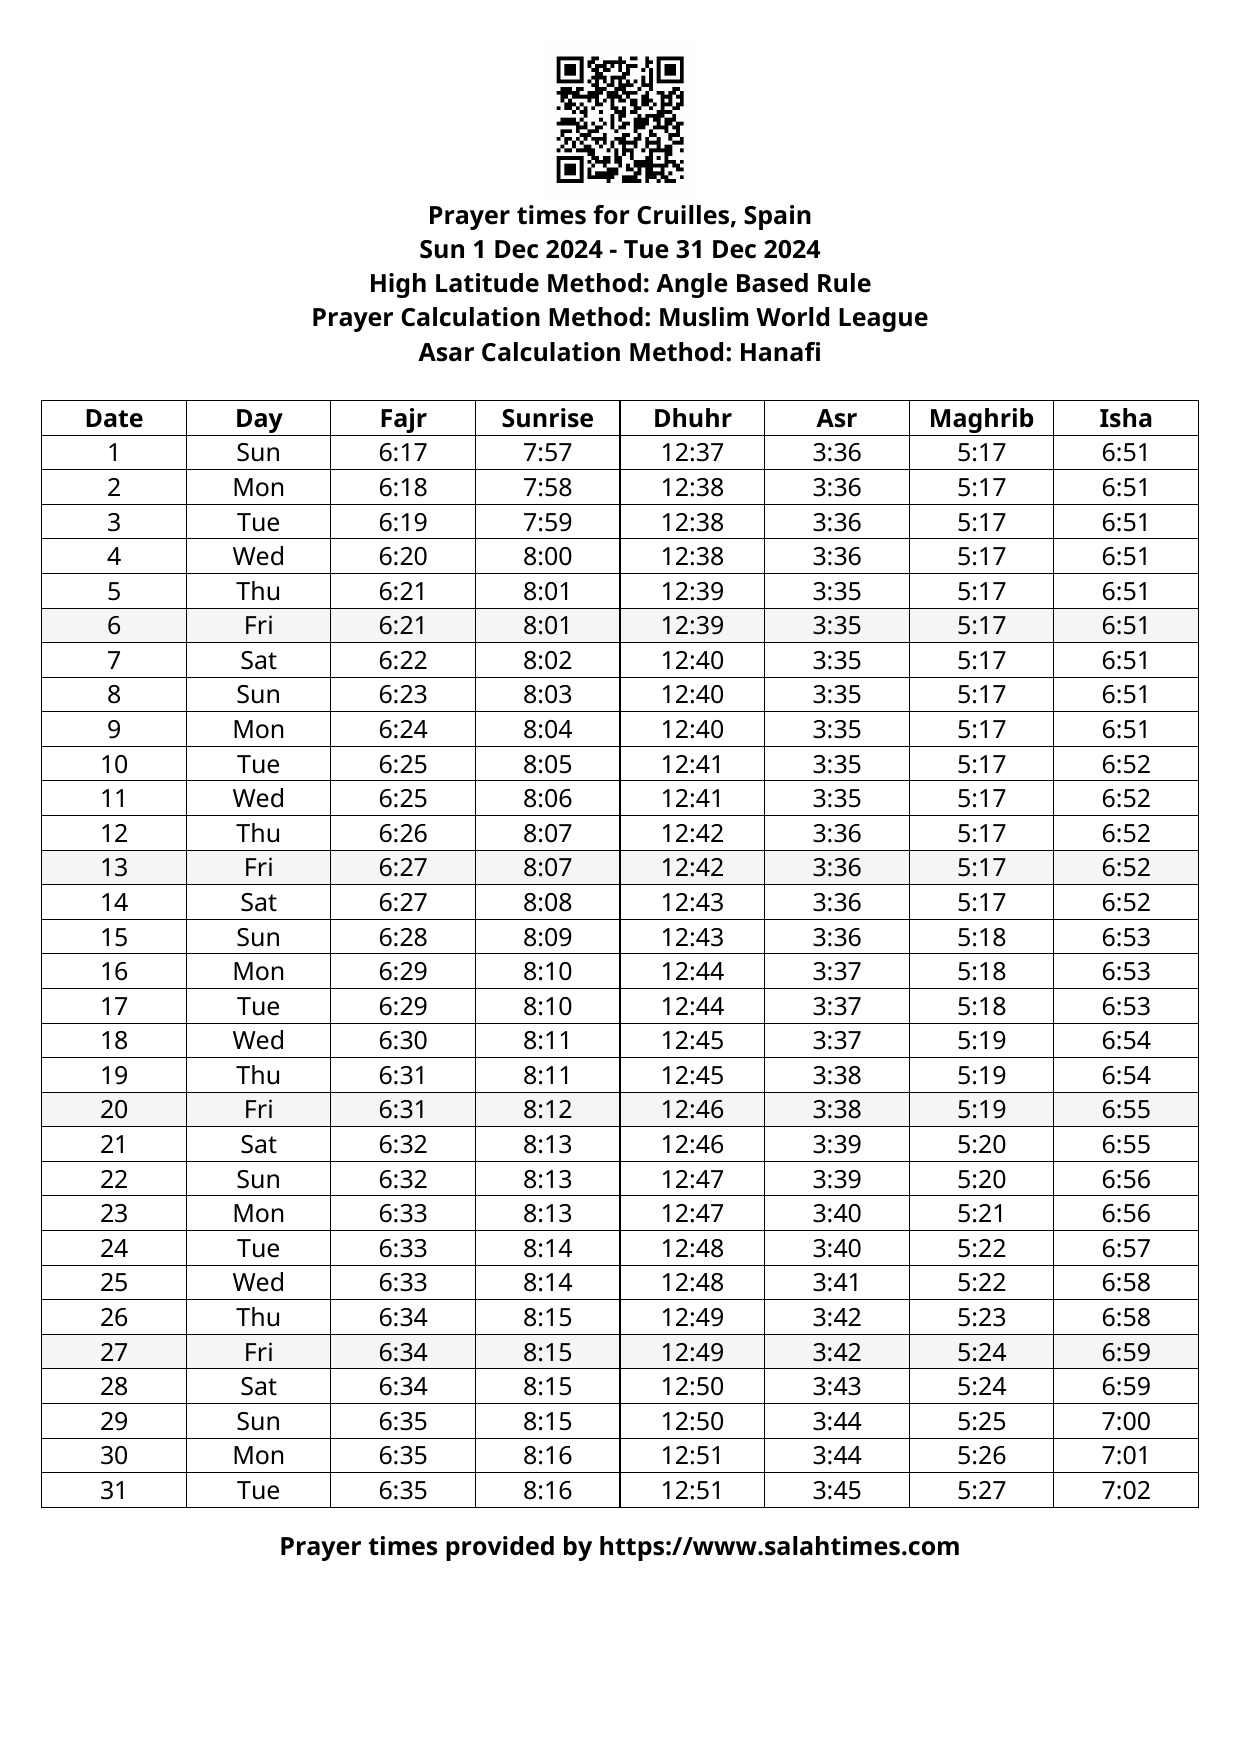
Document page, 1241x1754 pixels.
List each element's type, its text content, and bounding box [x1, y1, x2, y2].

table_cell 5:18 [910, 920, 1053, 953]
table_cell 12:38 [621, 505, 764, 538]
text Prayer times provided by https://www.salahtimes.com [42, 1528, 1198, 1563]
table_cell 6:21 [331, 609, 475, 642]
table_cell 12 [42, 816, 186, 849]
table_cell 5:19 [910, 1024, 1053, 1057]
text Prayer times for Cruilles, Spain [42, 198, 1198, 232]
table_cell 5 [42, 574, 186, 607]
table_cell 12:45 [621, 1058, 764, 1092]
table_cell 3:37 [765, 989, 909, 1022]
table_cell 8:13 [476, 1162, 619, 1195]
table_cell 5:17 [910, 609, 1053, 642]
table_cell 6:53 [1054, 954, 1198, 988]
table_cell Wed [187, 781, 330, 815]
table_cell 3:36 [765, 885, 909, 919]
table_cell 16 [42, 954, 186, 988]
table_cell 5:20 [910, 1127, 1053, 1161]
table_header Maghrib [910, 401, 1053, 434]
table_cell Fri [187, 1335, 330, 1368]
table_cell 23 [42, 1196, 186, 1230]
table_cell 6:56 [1054, 1196, 1198, 1230]
table_cell Sun [187, 920, 330, 953]
table_cell 5:17 [910, 436, 1053, 469]
table_cell 6:28 [331, 920, 475, 953]
table_cell 6:55 [1054, 1127, 1198, 1161]
table_cell 3 [42, 505, 186, 538]
table_cell Thu [187, 574, 330, 607]
table_cell 18 [42, 1024, 186, 1057]
table_cell 6:27 [331, 851, 475, 884]
table_cell 12:37 [621, 436, 764, 469]
table_cell 6:20 [331, 539, 475, 573]
table_cell 7:01 [1054, 1439, 1198, 1472]
table_cell 6:52 [1054, 816, 1198, 849]
table_cell Sat [187, 643, 330, 677]
table_cell 12:46 [621, 1127, 764, 1161]
table_cell 3:37 [765, 1024, 909, 1057]
table_cell Wed [187, 1024, 330, 1057]
table_cell Fri [187, 851, 330, 884]
table_cell 27 [42, 1335, 186, 1368]
table_cell 8:10 [476, 989, 619, 1022]
table_cell 8 [42, 678, 186, 711]
table_cell 12:40 [621, 712, 764, 746]
table_cell Sat [187, 885, 330, 919]
table_cell 6:54 [1054, 1058, 1198, 1092]
table_cell 12:44 [621, 989, 764, 1022]
table_header Isha [1054, 401, 1198, 434]
table_cell Sat [187, 1369, 330, 1403]
table_cell 12:49 [621, 1335, 764, 1368]
table_cell 6:24 [331, 712, 475, 746]
table_cell 8:16 [476, 1473, 619, 1507]
table_cell 12:40 [621, 643, 764, 677]
table_cell 5:23 [910, 1300, 1053, 1334]
table_cell 12:38 [621, 470, 764, 504]
table_cell 6:32 [331, 1127, 475, 1161]
table_cell 6:35 [331, 1404, 475, 1437]
table_cell 6:35 [331, 1473, 475, 1507]
table_cell 12:51 [621, 1439, 764, 1472]
table_cell Tue [187, 747, 330, 780]
table_cell 7:00 [1054, 1404, 1198, 1437]
table_cell 6:53 [1054, 989, 1198, 1022]
table_cell 3:35 [765, 574, 909, 607]
table_cell 5:17 [910, 643, 1053, 677]
table_cell 21 [42, 1127, 186, 1161]
table_cell 6:51 [1054, 609, 1198, 642]
table_cell 3:37 [765, 954, 909, 988]
table_cell 3:36 [765, 816, 909, 849]
table_cell 6:27 [331, 885, 475, 919]
table_cell 5:24 [910, 1369, 1053, 1403]
table_cell 6:51 [1054, 436, 1198, 469]
table_cell 8:13 [476, 1127, 619, 1161]
table_cell 26 [42, 1300, 186, 1334]
table_cell 8:13 [476, 1196, 619, 1230]
table_cell 5:17 [910, 678, 1053, 711]
table_cell 6:51 [1054, 643, 1198, 677]
table_cell 3:40 [765, 1231, 909, 1264]
table_cell 12:42 [621, 851, 764, 884]
table_cell 6:33 [331, 1231, 475, 1264]
table_cell 6:51 [1054, 505, 1198, 538]
table_cell 6:33 [331, 1266, 475, 1299]
table_cell 5:24 [910, 1335, 1053, 1368]
table_cell 6:51 [1054, 539, 1198, 573]
table_cell 6:57 [1054, 1231, 1198, 1264]
table_cell 12:41 [621, 747, 764, 780]
table_cell 5:25 [910, 1404, 1053, 1437]
table_cell 15 [42, 920, 186, 953]
table_cell 28 [42, 1369, 186, 1403]
table_cell 8:08 [476, 885, 619, 919]
table_cell Wed [187, 1266, 330, 1299]
table_cell 7:58 [476, 470, 619, 504]
table_cell 6:59 [1054, 1369, 1198, 1403]
table_cell 3:38 [765, 1058, 909, 1092]
table_cell 3:42 [765, 1335, 909, 1368]
table_cell Tue [187, 1231, 330, 1264]
table_cell 6:18 [331, 470, 475, 504]
text Sun 1 Dec 2024 - Tue 31 Dec 2024 [42, 232, 1198, 266]
table_cell 3:36 [765, 505, 909, 538]
table_cell 8:06 [476, 781, 619, 815]
table_cell 5:22 [910, 1231, 1053, 1264]
table_cell 5:17 [910, 470, 1053, 504]
table_cell 3:39 [765, 1162, 909, 1195]
table_cell 6:52 [1054, 851, 1198, 884]
table_cell 10 [42, 747, 186, 780]
table_cell 12:40 [621, 678, 764, 711]
table_cell 12:48 [621, 1231, 764, 1264]
table_cell 6:32 [331, 1162, 475, 1195]
table_cell 6:34 [331, 1300, 475, 1334]
table_cell 5:27 [910, 1473, 1053, 1507]
table_cell Mon [187, 712, 330, 746]
table_cell 12:39 [621, 609, 764, 642]
table_cell 6:55 [1054, 1093, 1198, 1126]
table_cell 3:35 [765, 678, 909, 711]
table_cell 6:34 [331, 1369, 475, 1403]
table_cell 6 [42, 609, 186, 642]
table_cell 6:51 [1054, 678, 1198, 711]
table_cell Mon [187, 954, 330, 988]
table_cell 7:59 [476, 505, 619, 538]
table_cell 3:36 [765, 470, 909, 504]
table_cell Mon [187, 470, 330, 504]
table_cell 12:45 [621, 1024, 764, 1057]
table_header Sunrise [476, 401, 619, 434]
table_cell 1 [42, 436, 186, 469]
table_cell 13 [42, 851, 186, 884]
table_cell 17 [42, 989, 186, 1022]
table_cell 5:17 [910, 574, 1053, 607]
table_cell Fri [187, 609, 330, 642]
table_cell 8:16 [476, 1439, 619, 1472]
table_cell 6:56 [1054, 1162, 1198, 1195]
table_cell 3:36 [765, 539, 909, 573]
table_cell 5:22 [910, 1266, 1053, 1299]
table_cell Wed [187, 539, 330, 573]
table_cell Thu [187, 1300, 330, 1334]
table_cell 19 [42, 1058, 186, 1092]
table_cell 12:43 [621, 920, 764, 953]
table_cell 3:44 [765, 1404, 909, 1437]
table_cell 3:43 [765, 1369, 909, 1403]
table_cell Sat [187, 1127, 330, 1161]
table_cell 8:11 [476, 1058, 619, 1092]
table_cell 8:11 [476, 1024, 619, 1057]
table_cell 12:47 [621, 1196, 764, 1230]
table_cell 6:34 [331, 1335, 475, 1368]
table_cell 5:17 [910, 816, 1053, 849]
table_cell 8:01 [476, 609, 619, 642]
table_cell 7:57 [476, 436, 619, 469]
table_cell Tue [187, 505, 330, 538]
table_cell 8:04 [476, 712, 619, 746]
table_cell 6:54 [1054, 1024, 1198, 1057]
table_cell 3:40 [765, 1196, 909, 1230]
table_cell 8:14 [476, 1231, 619, 1264]
table_cell 2 [42, 470, 186, 504]
table_cell Mon [187, 1196, 330, 1230]
table_cell 6:29 [331, 954, 475, 988]
table_cell 8:07 [476, 816, 619, 849]
table_cell 6:31 [331, 1093, 475, 1126]
table_cell Sun [187, 1162, 330, 1195]
table_cell 6:23 [331, 678, 475, 711]
table_cell 5:17 [910, 505, 1053, 538]
table_cell 6:52 [1054, 781, 1198, 815]
table_cell 5:26 [910, 1439, 1053, 1472]
table_cell 3:35 [765, 609, 909, 642]
table_cell Sun [187, 436, 330, 469]
table_cell 8:03 [476, 678, 619, 711]
table_cell 6:26 [331, 816, 475, 849]
table_cell 6:17 [331, 436, 475, 469]
table_cell 12:47 [621, 1162, 764, 1195]
table_cell 5:17 [910, 712, 1053, 746]
table_cell 12:39 [621, 574, 764, 607]
table_cell 6:51 [1054, 470, 1198, 504]
table_cell Sun [187, 678, 330, 711]
table_cell 24 [42, 1231, 186, 1264]
table_header Day [187, 401, 330, 434]
table_cell 8:12 [476, 1093, 619, 1126]
table_cell Fri [187, 1093, 330, 1126]
table_cell 6:53 [1054, 920, 1198, 953]
table_cell Sun [187, 1404, 330, 1437]
table_cell 3:36 [765, 920, 909, 953]
table_cell 12:44 [621, 954, 764, 988]
table_header Asr [765, 401, 909, 434]
table_cell 6:30 [331, 1024, 475, 1057]
table_cell 14 [42, 885, 186, 919]
table_cell 8:09 [476, 920, 619, 953]
picture [542, 41, 699, 198]
table_cell 12:51 [621, 1473, 764, 1507]
table_cell Tue [187, 1473, 330, 1507]
table_cell 5:17 [910, 747, 1053, 780]
table_cell 6:51 [1054, 712, 1198, 746]
table_cell 6:19 [331, 505, 475, 538]
table_cell 5:18 [910, 989, 1053, 1022]
table_cell 5:19 [910, 1093, 1053, 1126]
table_cell Tue [187, 989, 330, 1022]
table_cell 4 [42, 539, 186, 573]
table_cell 6:58 [1054, 1300, 1198, 1334]
table_cell 5:17 [910, 885, 1053, 919]
table_cell 6:52 [1054, 885, 1198, 919]
table_cell 12:48 [621, 1266, 764, 1299]
table_cell 3:44 [765, 1439, 909, 1472]
table_cell 8:07 [476, 851, 619, 884]
table_cell 22 [42, 1162, 186, 1195]
table_cell 6:21 [331, 574, 475, 607]
table_cell 3:35 [765, 712, 909, 746]
table_cell 20 [42, 1093, 186, 1126]
table_cell 8:15 [476, 1335, 619, 1368]
table_cell 9 [42, 712, 186, 746]
table_cell 12:42 [621, 816, 764, 849]
table_cell 12:49 [621, 1300, 764, 1334]
table_cell 11 [42, 781, 186, 815]
table_cell 8:10 [476, 954, 619, 988]
table_header Dhuhr [621, 401, 764, 434]
table_cell 8:15 [476, 1404, 619, 1437]
table_cell 8:02 [476, 643, 619, 677]
table_cell 5:17 [910, 781, 1053, 815]
text Prayer Calculation Method: Muslim World League [42, 300, 1198, 334]
table_cell 6:31 [331, 1058, 475, 1092]
table_cell 6:59 [1054, 1335, 1198, 1368]
table_cell 12:46 [621, 1093, 764, 1126]
table_cell 6:58 [1054, 1266, 1198, 1299]
table_cell 31 [42, 1473, 186, 1507]
table_cell 3:35 [765, 781, 909, 815]
table_cell 30 [42, 1439, 186, 1472]
table_cell 6:52 [1054, 747, 1198, 780]
table_cell Mon [187, 1439, 330, 1472]
table_cell 3:35 [765, 643, 909, 677]
table_cell 5:19 [910, 1058, 1053, 1092]
table_cell 6:25 [331, 747, 475, 780]
table_cell 5:20 [910, 1162, 1053, 1195]
table_cell 3:42 [765, 1300, 909, 1334]
table_cell 12:43 [621, 885, 764, 919]
table_cell 7 [42, 643, 186, 677]
table_cell 5:21 [910, 1196, 1053, 1230]
text High Latitude Method: Angle Based Rule [42, 266, 1198, 300]
table_cell 12:38 [621, 539, 764, 573]
table_cell 12:41 [621, 781, 764, 815]
table_cell 29 [42, 1404, 186, 1437]
table_cell 8:00 [476, 539, 619, 573]
table_cell 3:36 [765, 851, 909, 884]
table_cell 6:25 [331, 781, 475, 815]
table_cell 12:50 [621, 1404, 764, 1437]
table_cell 5:17 [910, 539, 1053, 573]
table_cell 8:15 [476, 1300, 619, 1334]
table_cell 3:39 [765, 1127, 909, 1161]
table_cell 12:50 [621, 1369, 764, 1403]
table_cell 7:02 [1054, 1473, 1198, 1507]
table_header Date [42, 401, 186, 434]
table_cell 3:38 [765, 1093, 909, 1126]
table_cell 3:35 [765, 747, 909, 780]
table_cell Thu [187, 816, 330, 849]
table_cell 6:51 [1054, 574, 1198, 607]
table_cell 6:22 [331, 643, 475, 677]
table_cell 25 [42, 1266, 186, 1299]
table_cell 8:01 [476, 574, 619, 607]
table_cell 6:29 [331, 989, 475, 1022]
table_cell 5:18 [910, 954, 1053, 988]
table_header Fajr [331, 401, 475, 434]
table_cell 5:17 [910, 851, 1053, 884]
table_cell 8:14 [476, 1266, 619, 1299]
table_cell 8:05 [476, 747, 619, 780]
table_cell 6:33 [331, 1196, 475, 1230]
table_cell 3:36 [765, 436, 909, 469]
table_cell 8:15 [476, 1369, 619, 1403]
table_cell Thu [187, 1058, 330, 1092]
table_cell 6:35 [331, 1439, 475, 1472]
table_cell 3:41 [765, 1266, 909, 1299]
table_cell 3:45 [765, 1473, 909, 1507]
text Asar Calculation Method: Hanafi [42, 334, 1198, 368]
